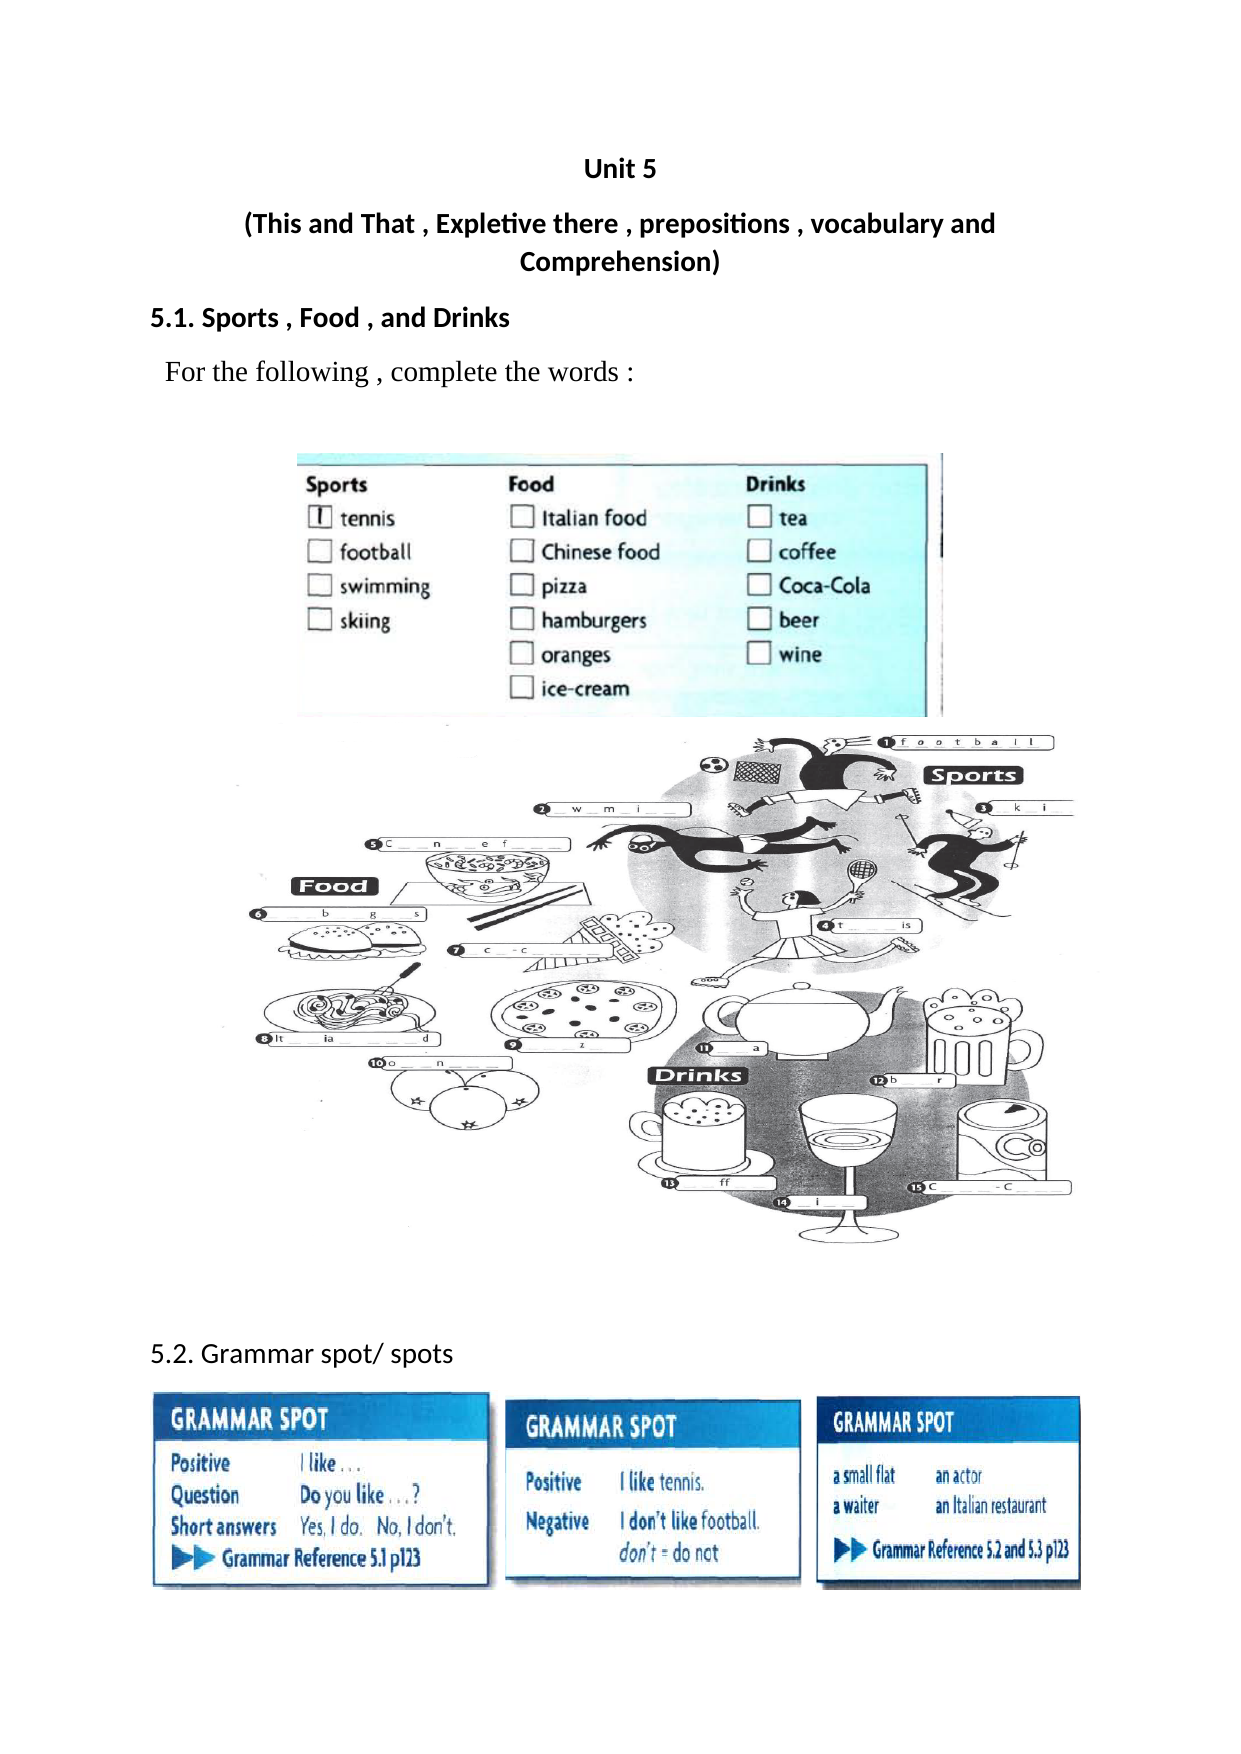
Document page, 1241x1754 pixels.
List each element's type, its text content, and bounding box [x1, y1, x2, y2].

picture [150, 1390, 499, 1590]
text (This and That , Expletive there , prepositions , vocabulary and Comprehension) [150, 205, 1090, 279]
picture [814, 1394, 1081, 1590]
picture [297, 453, 944, 717]
picture [505, 1395, 802, 1590]
text 5.1. Sports , Food , and Drinks [150, 299, 1090, 334]
text 5.2. Grammar spot/ spots [150, 1336, 1090, 1371]
picture [150, 718, 1173, 1317]
text Unit 5 [150, 150, 1090, 186]
text For the following , complete the words : [150, 354, 1090, 387]
